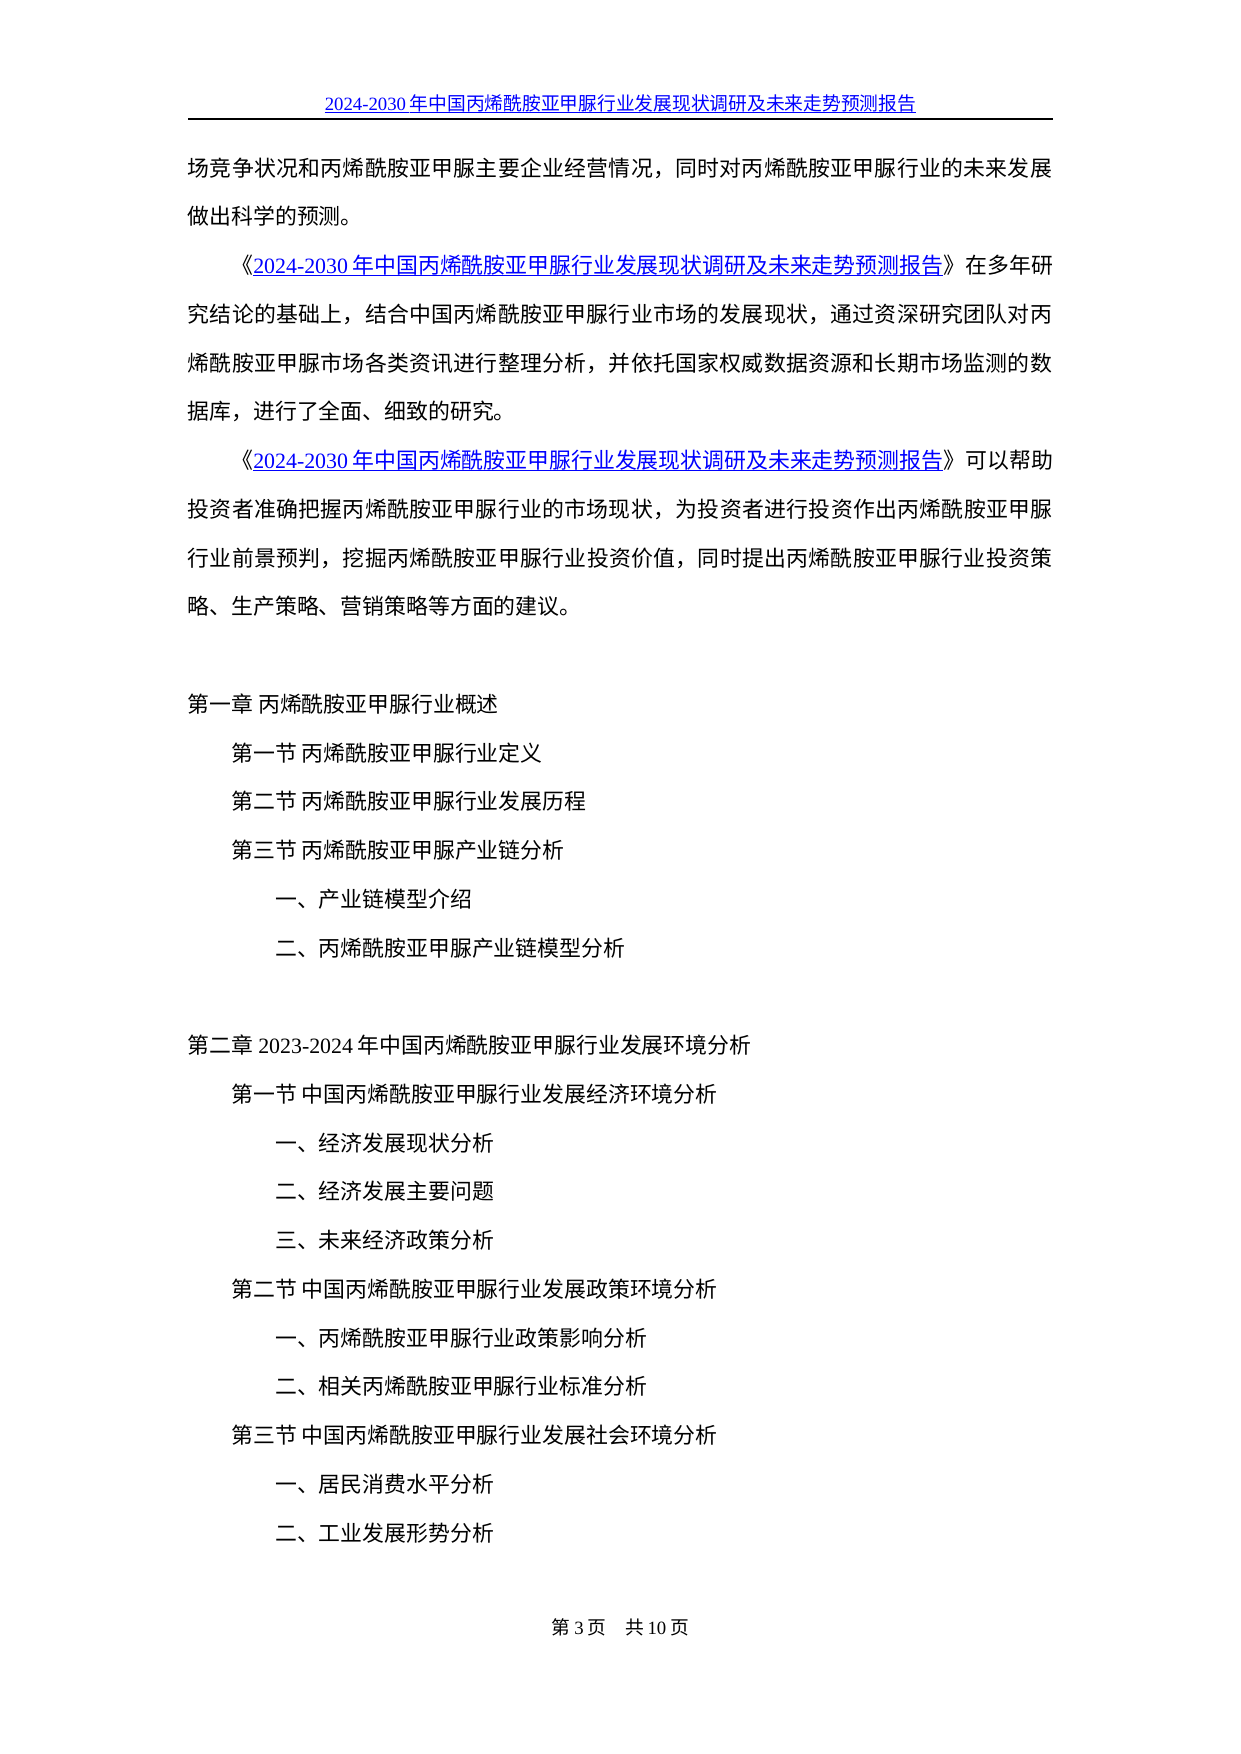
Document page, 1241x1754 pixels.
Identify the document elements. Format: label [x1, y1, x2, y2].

text [187, 150, 1053, 1548]
